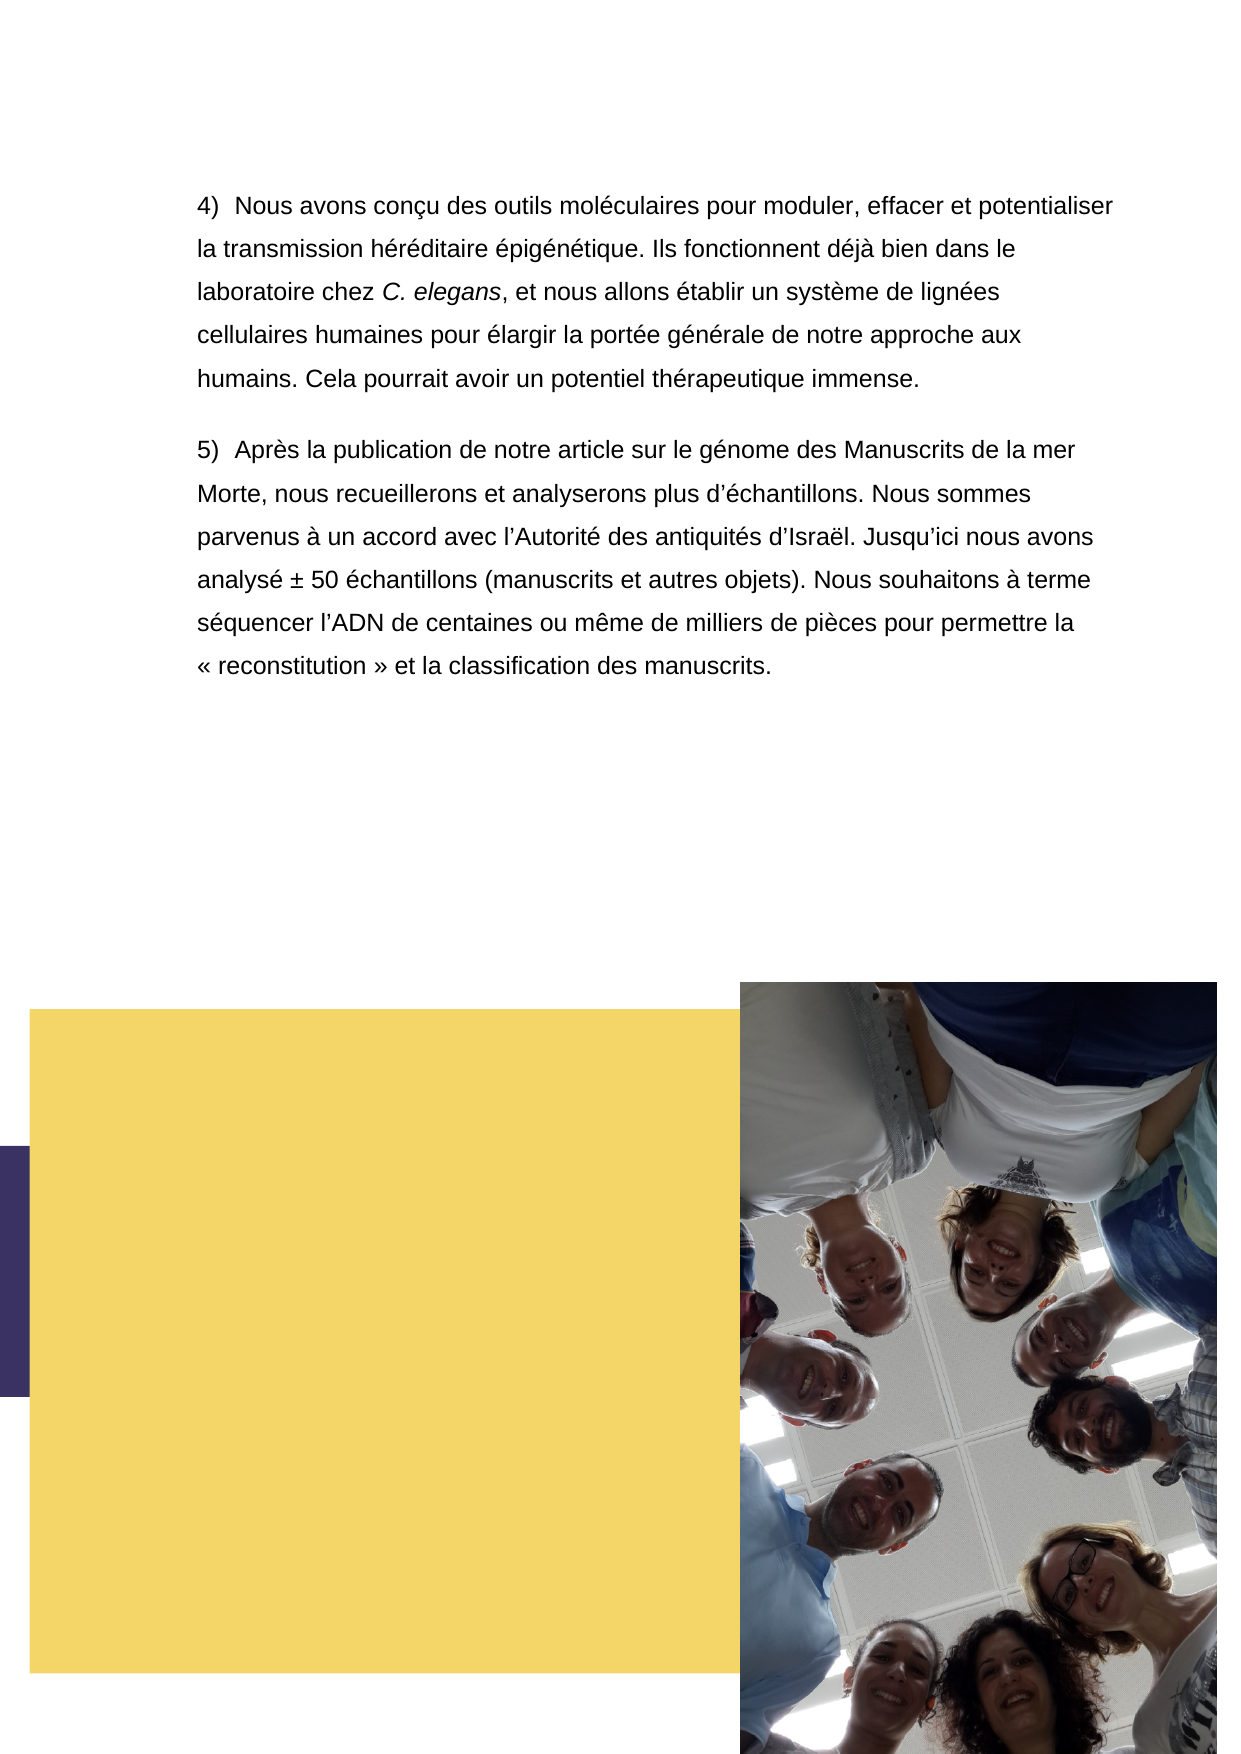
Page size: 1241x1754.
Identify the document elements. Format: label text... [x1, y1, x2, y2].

list Après la publication de notre article sur le génome des Manuscrits de la mer Morte, nous recueillerons et analyserons plus d’échantillons. Nous sommes parvenus à un accord avec l’Autorité des antiquités d’Israël. Jusqu’ici nous avons analysé ± 50 échantillons (manuscrits et autres objets). Nous souhaitons à terme séquencer l’ADN de centaines ou même de milliers de pièces pour permettre la « reconstitution » et la classification des manuscrits. [197, 435, 1116, 680]
picture [740, 982, 1217, 1754]
list Nous avons conçu des outils moléculaires pour moduler, effacer et potentialiser la transmission héréditaire épigénétique. Ils fonctionnent déjà bien dans le laboratoire chez C. elegans, et nous allons établir un système de lignées cellulaires humaines pour élargir la portée générale de notre approche aux humains. Cela pourrait avoir un potentiel thérapeutique immense. [197, 191, 1116, 392]
